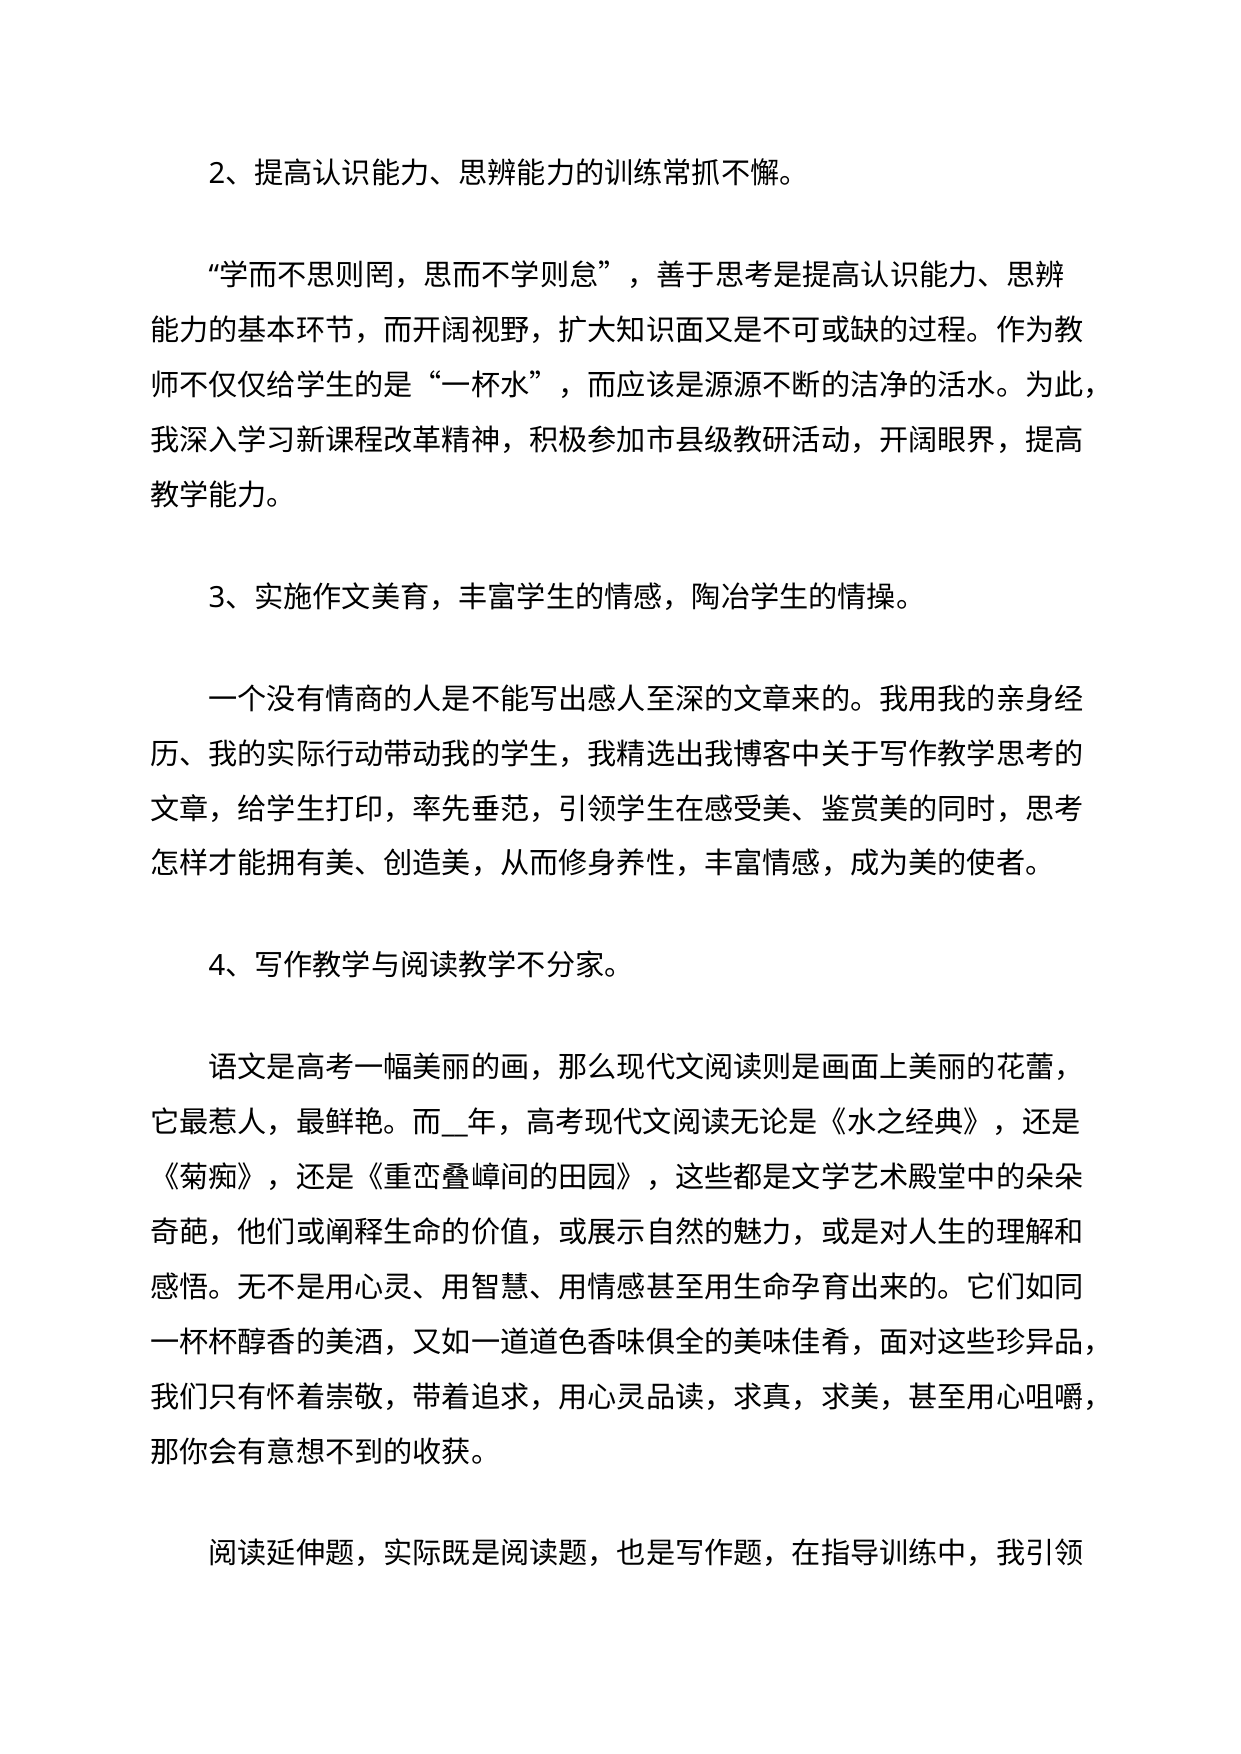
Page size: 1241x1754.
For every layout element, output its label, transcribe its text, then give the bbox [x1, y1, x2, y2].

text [150, 1530, 1090, 1572]
text 语文是高考一幅美丽的画，那么现代文阅读则是画面上美丽的花蕾，它最惹人，最鲜艳。而__年，高考现代文阅读无论是《水之经典》，还是《菊痴》，还是《重峦叠嶂间的田园》，这些都是文学艺术殿堂中的朵朵奇葩，他们或阐释生命的价值，或展示自然的魅力，或是对人生的理解和感悟。无不是用心灵、用智慧、用情感甚至用生命孕育出来的。它们如同一杯杯醇香的美酒，又如一道道色香味俱全的美味佳肴，面对这些珍异品，我们只有怀着崇敬，带着追求，用心灵品读，求真，求美，甚至用心咀嚼，那你会有意想不到的收获。 [150, 1044, 1090, 1471]
text 一个没有情商的人是不能写出感人至深的文章来的。我用我的亲身经历、我的实际行动带动我的学生，我精选出我博客中关于写作教学思考的文章，给学生打印，率先垂范，引领学生在感受美、鉴赏美的同时，思考怎样才能拥有美、创造美，从而修身养性，丰富情感，成为美的使者。 [150, 675, 1090, 882]
text “学而不思则罔，思而不学则怠”，善于思考是提高认识能力、思辨能力的基本环节，而开阔视野，扩大知识面又是不可或缺的过程。作为教师不仅仅给学生的是“一杯水”，而应该是源源不断的洁净的活水。为此，我深入学习新课程改革精神，积极参加市县级教研活动，开阔眼界，提高教学能力。 [150, 252, 1090, 514]
text 4、写作教学与阅读教学不分家。 [150, 942, 1090, 984]
text 3、实施作文美育，丰富学生的情感，陶冶学生的情操。 [150, 573, 1090, 616]
text 2、提高认识能力、思辨能力的训练常抓不懈。 [150, 150, 1090, 192]
